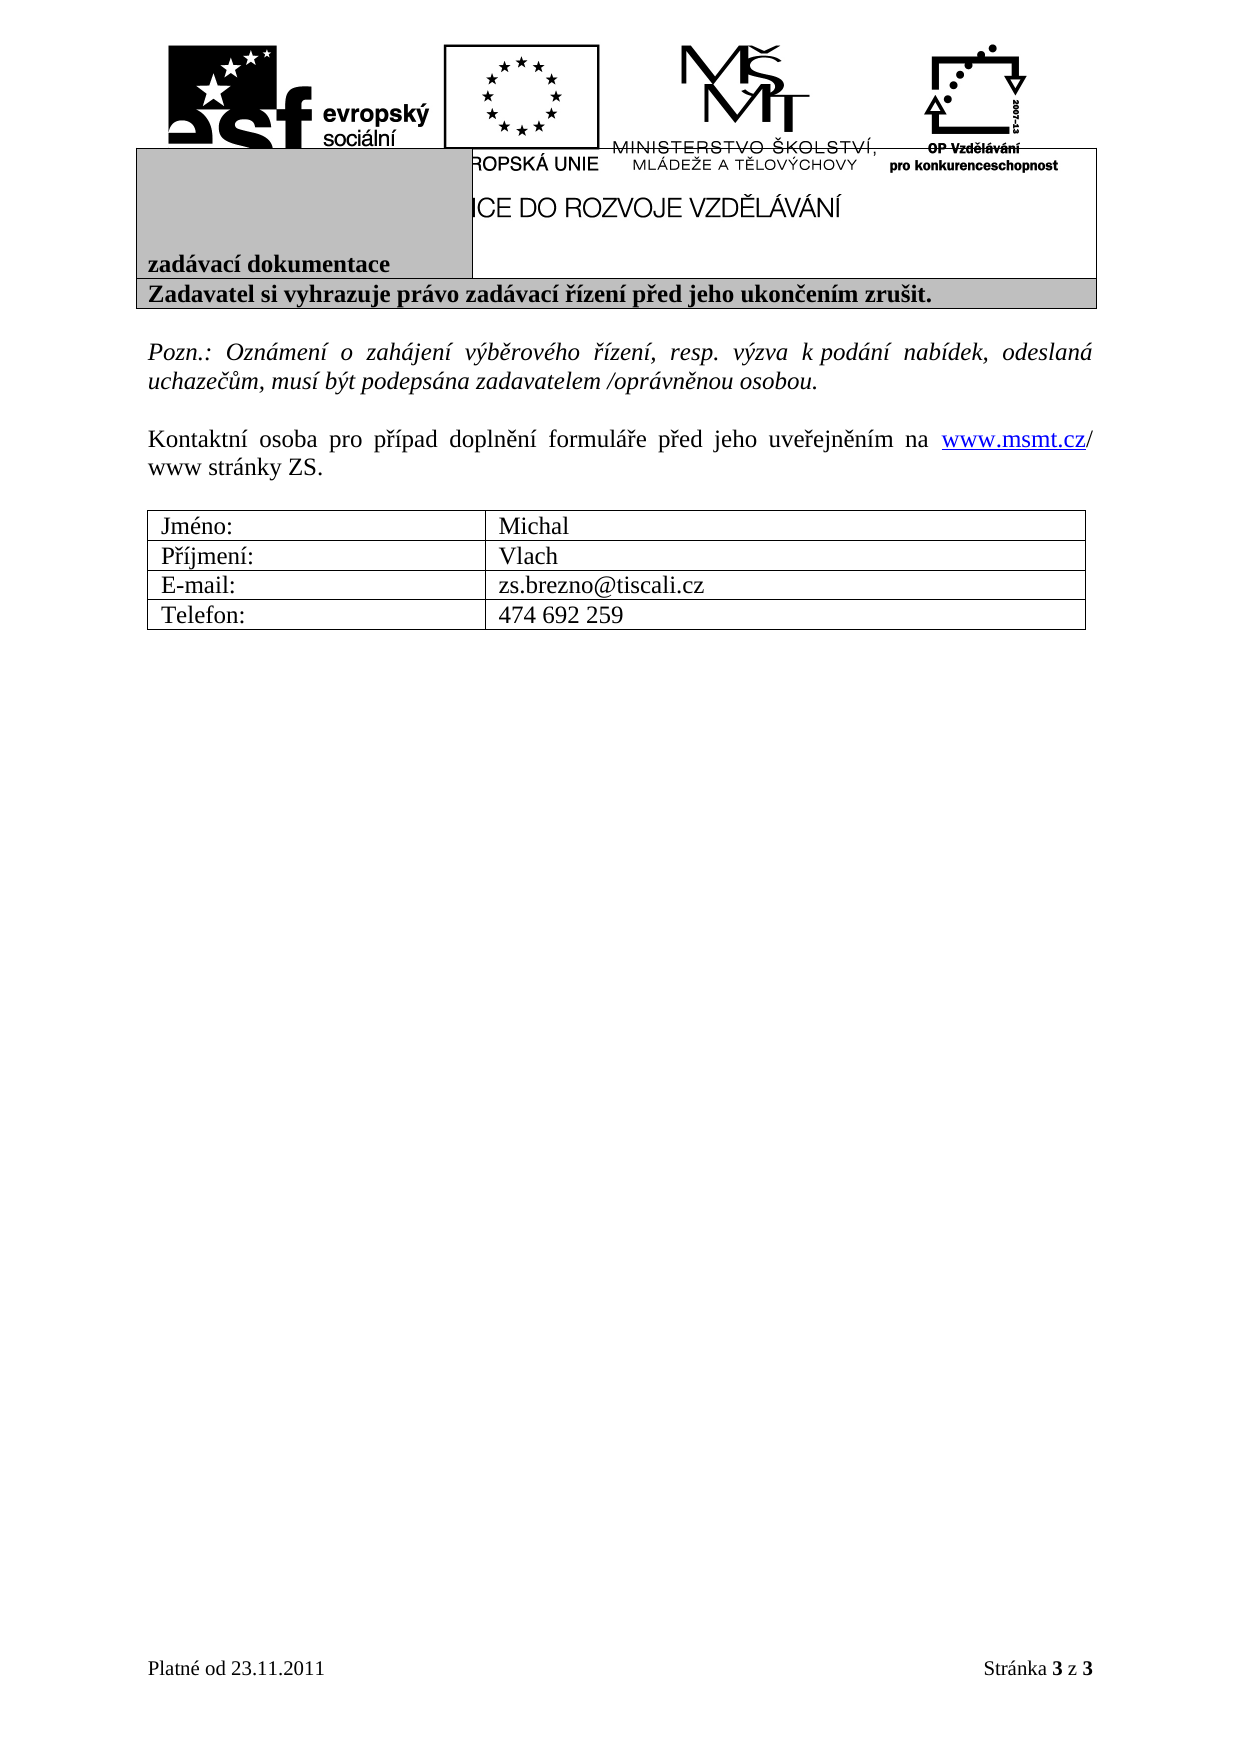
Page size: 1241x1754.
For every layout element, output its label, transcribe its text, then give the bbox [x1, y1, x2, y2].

text Kontaktní osoba pro případ doplnění formuláře před jeho uveřejněním na www.msmt.cz/ www stránky ZS. [148, 424, 1093, 481]
table_cell Vlach [486, 541, 1085, 569]
table_header Jméno: [148, 511, 485, 540]
text Pozn.: Oznámení o zahájení výběrového řízení, resp. výzva k podání nabídek, odeslaná uchazečům, musí být podepsána zadavatelem /oprávněnou osobou. [148, 337, 1093, 395]
table_header Michal [486, 511, 1085, 540]
table_cell Zadavatel si vyhrazuje právo zadávací řízení před jeho ukončením zrušit. [137, 279, 1096, 308]
picture [121, 5, 1119, 249]
table_cell Telefon: [148, 600, 485, 629]
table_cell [137, 149, 472, 278]
table_cell E-mail: [148, 571, 485, 599]
table_cell [473, 149, 1096, 278]
table_cell zs.brezno@tiscali.cz [486, 571, 1085, 599]
table_cell Příjmení: [148, 541, 485, 569]
table_cell 474 692 259 [486, 600, 1085, 629]
